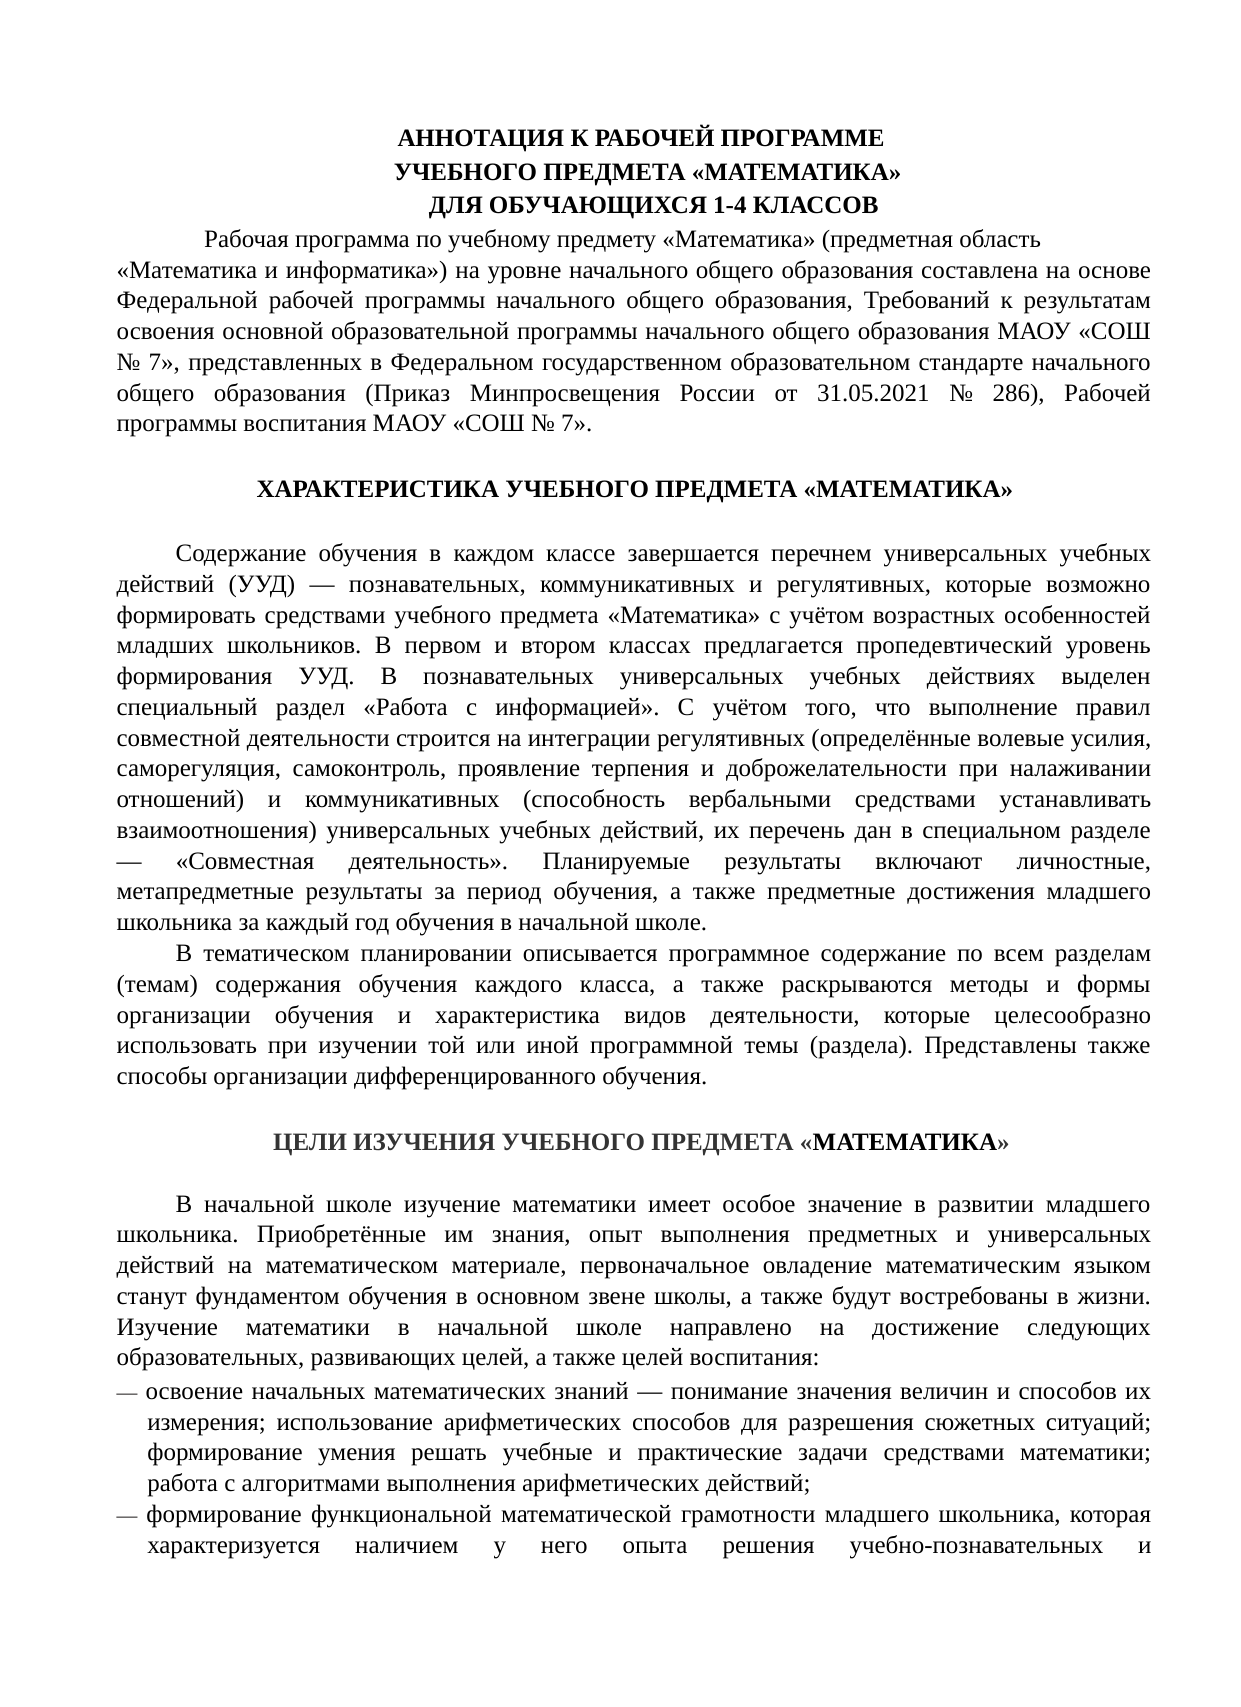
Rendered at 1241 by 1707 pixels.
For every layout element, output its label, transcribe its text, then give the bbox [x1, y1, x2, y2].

text «Математика и информатика») на уровне начального общего образования составлена на основе Федеральной рабочей программы начального общего образования, Требований к результатам освоения основной образовательной программы начального общего образования МАОУ «СОШ № 7», представленных в Федеральном государственном образовательном стандарте начального общего образования (Приказ Минпросвещения России от 31.05.2021 № 286), Рабочей программы воспитания МАОУ «СОШ № 7». [116, 255, 1152, 437]
text — освоение начальных математических знаний — понимание значения величин и способов их измерения; использование арифметических способов для разрешения сюжетных ситуаций; формирование умения решать учебные и практические задачи средствами математики; работа с алгоритмами выполнения арифметических действий; [116, 1376, 1152, 1497]
text В тематическом планировании описывается программное содержание по всем разделам (темам) содержания обучения каждого класса, а также раскрываются методы и формы организации обучения и характеристика видов деятельности, которые целесообразно использовать при изучении той или иной программной темы (раздела). Представлены также способы организации дифференцированного обучения. [116, 938, 1152, 1090]
text ЦЕЛИ ИЗУЧЕНИЯ УЧЕБНОГО ПРЕДМЕТА «МАТЕМАТИКА» [130, 1127, 1152, 1155]
text Содержание обучения в каждом классе завершается перечнем универсальных учебных действий (УУД) — познавательных, коммуникативных и регулятивных, которые возможно формировать средствами учебного предмета «Математика» с учётом возрастных особенностей младших школьников. В первом и втором классах предлагается пропедевтический уровень формирования УУД. В познавательных универсальных учебных действиях выделен специальный раздел «Работа с информацией». С учётом того, что выполнение правил совместной деятельности строится на интеграции регулятивных (определённые волевые усилия, саморегуляция, самоконтроль, проявление терпения и доброжелательности при налаживании отношений) и коммуникативных (способность вербальными средствами устанавливать взаимоотношения) универсальных учебных действий, их перечень дан в специальном разделе — «Совместная деятельность». Планируемые результаты включают личностные, метапредметные результаты за период обучения, а также предметные достижения младшего школьника за каждый год обучения в начальной школе. [116, 538, 1152, 936]
text ХАРАКТЕРИСТИКА УЧЕБНОГО ПРЕДМЕТА «МАТЕМАТИКА» [130, 474, 1140, 503]
text ДЛЯ ОБУЧАЮЩИХСЯ 1-4 КЛАССОВ [357, 190, 938, 219]
text УЧЕБНОГО ПРЕДМЕТА «МАТЕМАТИКА» [357, 157, 938, 186]
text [116, 1499, 1152, 1559]
text АННОТАЦИЯ К РАБОЧЕЙ ПРОГРАММЕ [130, 123, 1152, 152]
text В начальной школе изучение математики имеет особое значение в развитии младшего школьника. Приобретённые им знания, опыт выполнения предметных и универсальных действий на математическом материале, первоначальное овладение математическим языком станут фундаментом обучения в основном звене школы, а также будут востребованы в жизни. Изучение математики в начальной школе направлено на достижение следующих образовательных, развивающих целей, а также целей воспитания: [116, 1189, 1152, 1371]
text Рабочая программа по учебному предмету «Математика» (предметная область [116, 224, 1152, 252]
